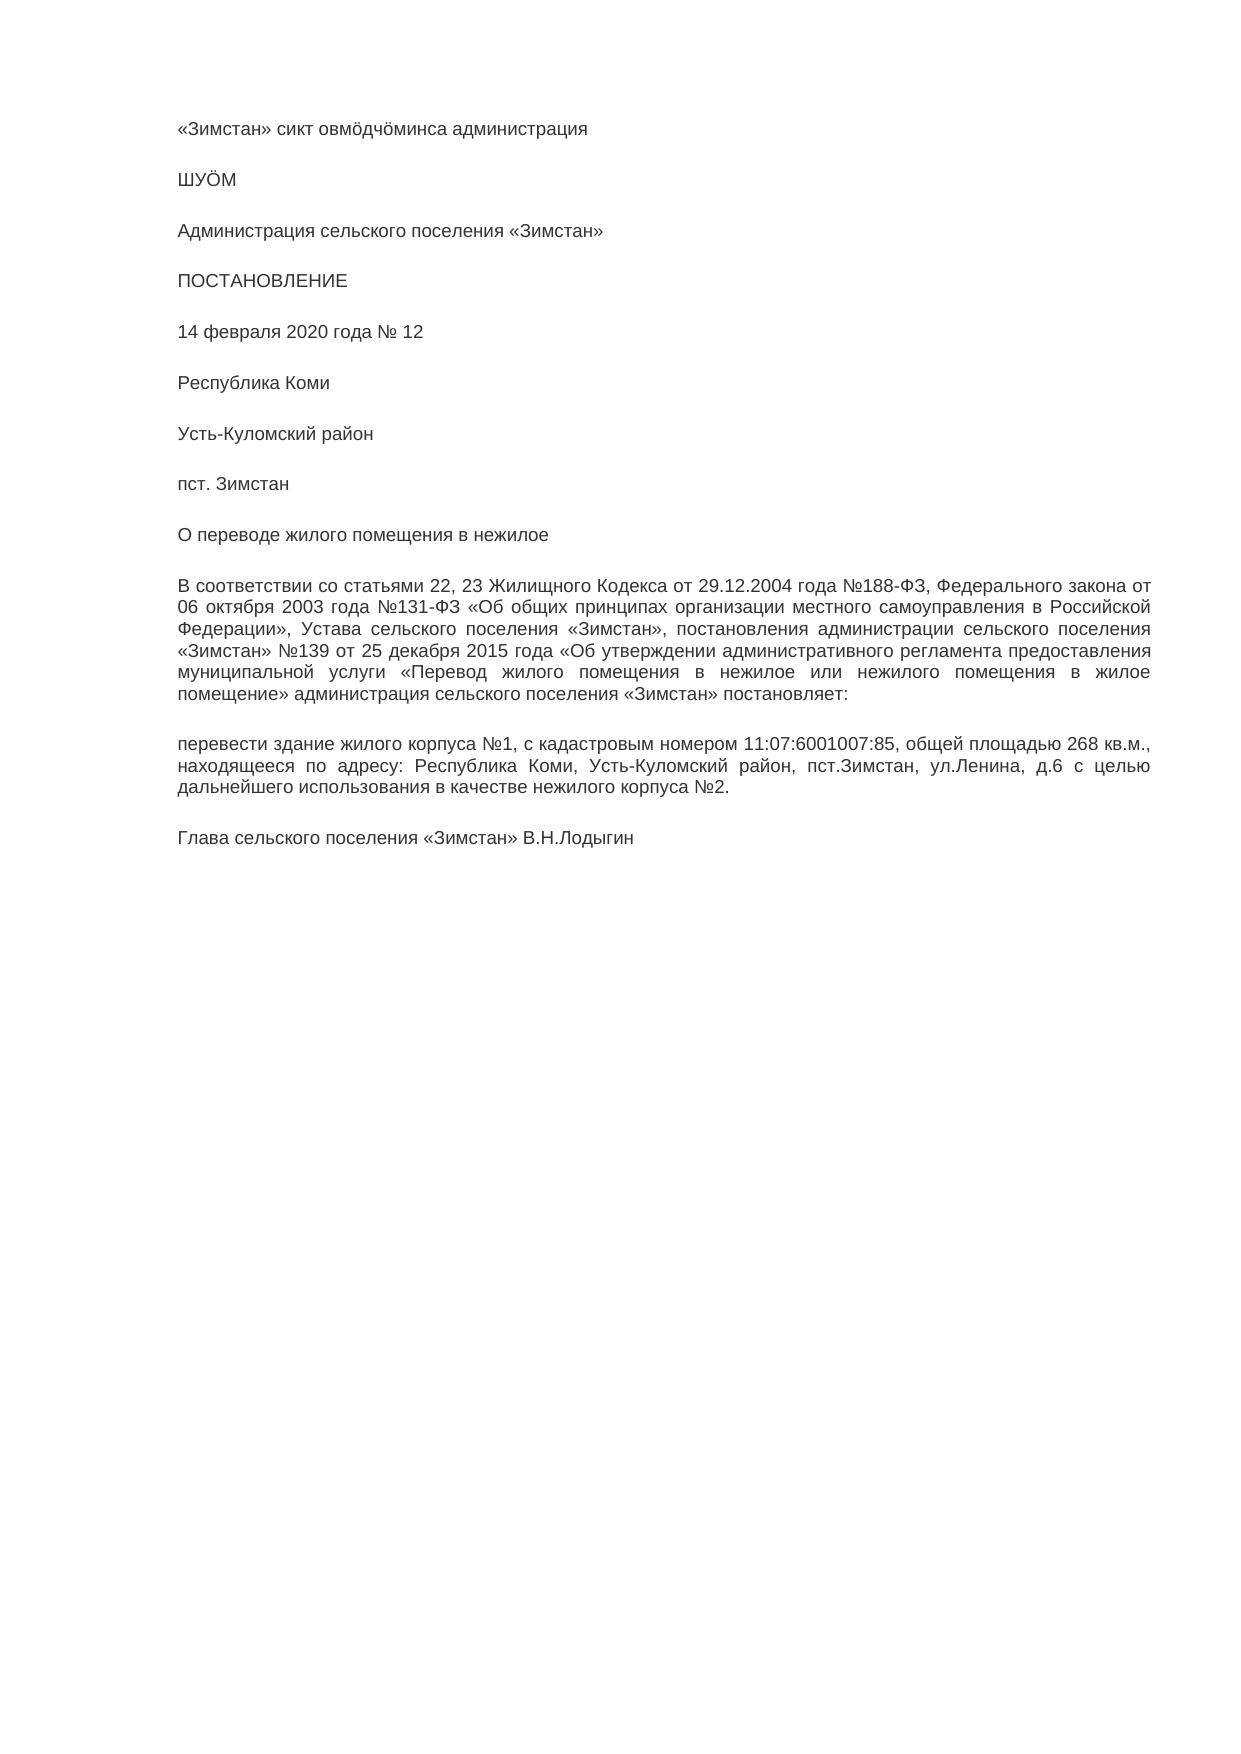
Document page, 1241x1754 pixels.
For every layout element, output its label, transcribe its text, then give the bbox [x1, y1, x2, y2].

text Глава сельского поселения «Зимстан» В.Н.Лодыгин [177, 827, 1152, 849]
text 14 февраля 2020 года № 12 [177, 321, 1152, 343]
text ПОСТАНОВЛЕНИЕ [177, 270, 1152, 292]
text Республика Коми [177, 372, 1152, 393]
text В соответствии со статьями 22, 23 Жилищного Кодекса от 29.12.2004 года №188-ФЗ, Федерального закона от 06 октября 2003 года №131-ФЗ «Об общих принципах организации местного самоуправления в Российской Федерации», Устава сельского поселения «Зимстан», постановления администрации сельского поселения «Зимстан» №139 от 25 декабря 2015 года «Об утверждении административного регламента предоставления муниципальной услуги «Перевод жилого помещения в нежилое или нежилого помещения в жилое помещение» администрация сельского поселения «Зимстан» постановляет: [177, 575, 1152, 704]
text Усть-Куломский район [177, 422, 1152, 444]
text пст. Зимстан [177, 473, 1152, 495]
text перевести здание жилого корпуса №1, с кадастровым номером 11:07:6001007:85, общей площадью 268 кв.м., находящееся по адресу: Республика Коми, Усть-Куломский район, пст.Зимстан, ул.Ленина, д.6 с целью дальнейшего использования в качестве нежилого корпуса №2. [177, 733, 1152, 798]
text Администрация сельского поселения «Зимстан» [177, 219, 1152, 241]
text ШУÖМ [177, 169, 1152, 190]
text «Зимстан» сикт овмöдчöминса администрация [177, 118, 1152, 140]
text О переводе жилого помещения в нежилое [177, 524, 1152, 546]
